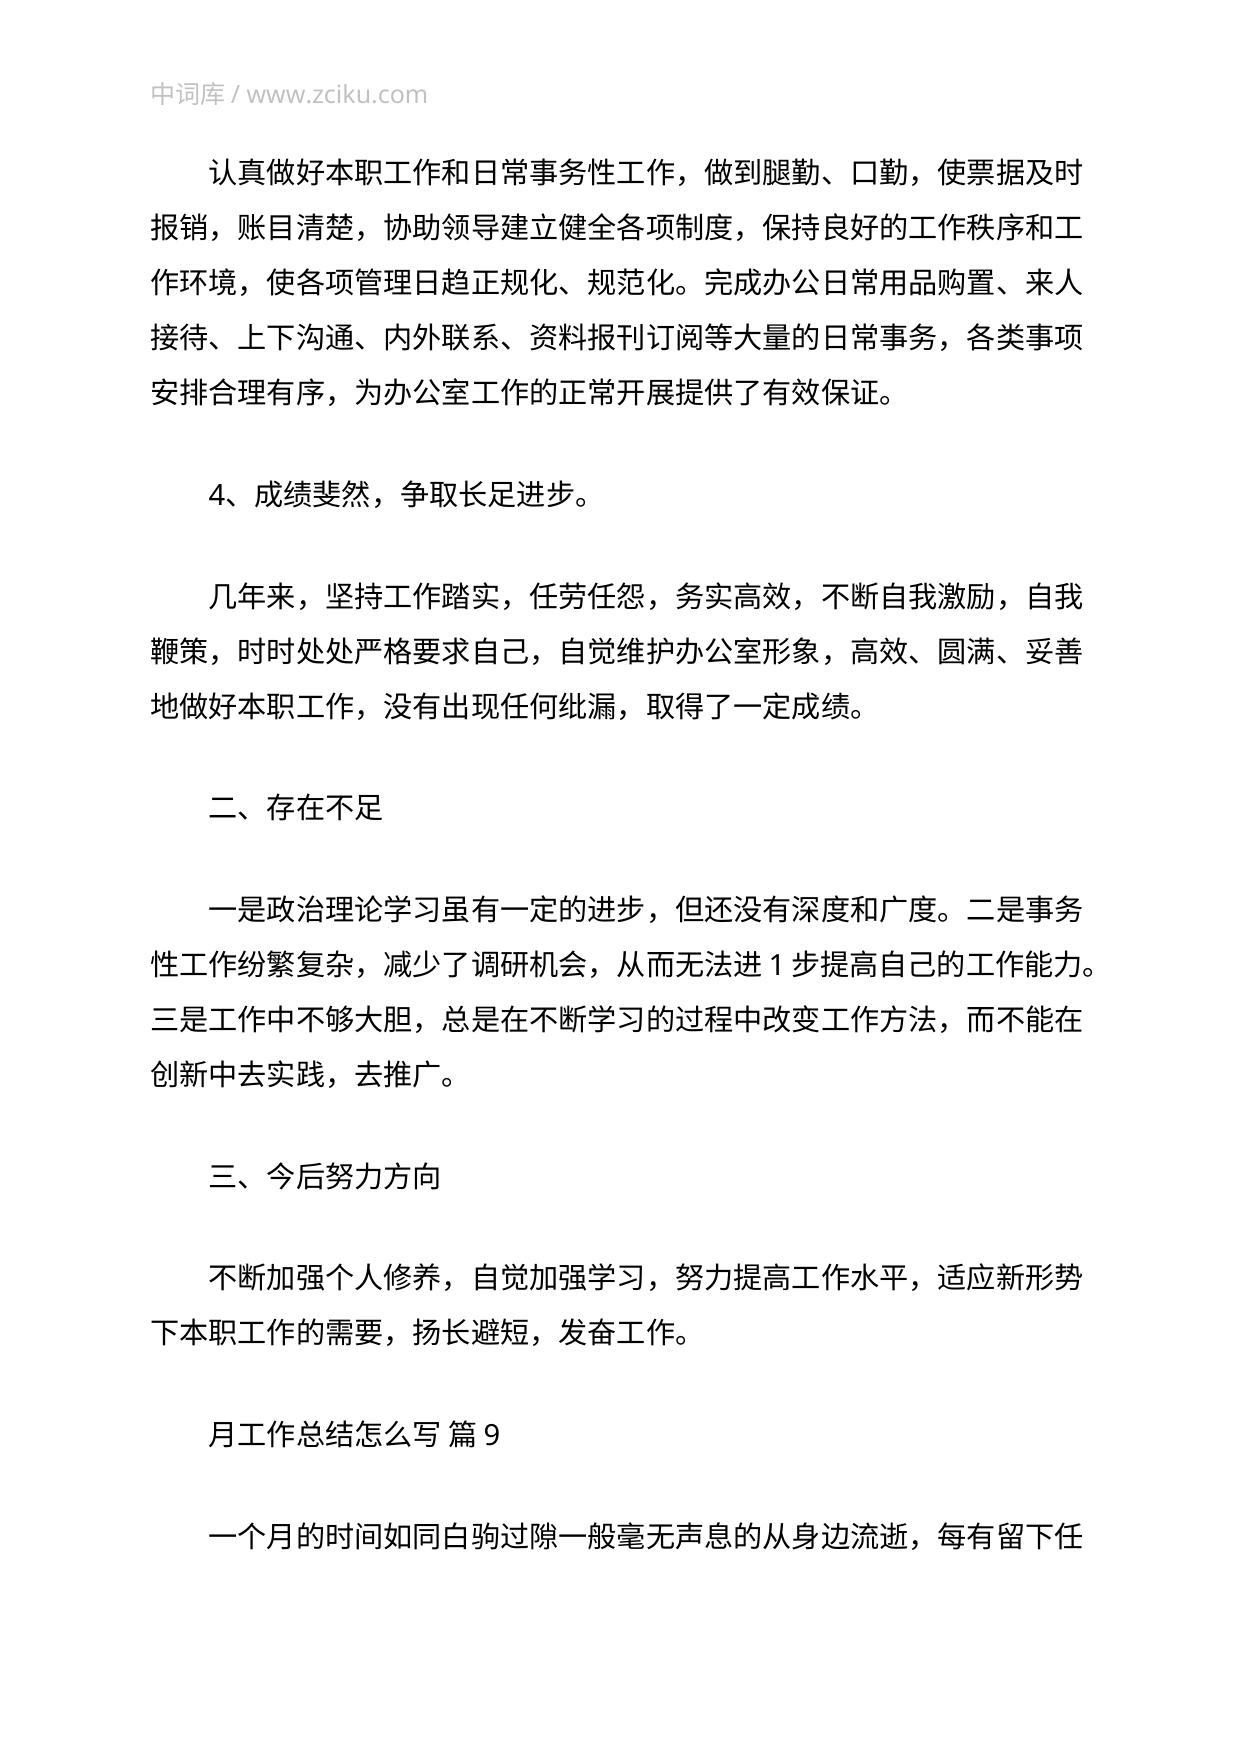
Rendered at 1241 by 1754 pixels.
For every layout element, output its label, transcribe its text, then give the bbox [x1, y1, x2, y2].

text 二、存在不足 [150, 785, 1090, 827]
text 不断加强个人修养，自觉加强学习，努力提高工作水平，适应新形势下本职工作的需要，扬长避短，发奋工作。 [150, 1255, 1090, 1352]
text 认真做好本职工作和日常事务性工作，做到腿勤、口勤，使票据及时报销，账目清楚，协助领导建立健全各项制度，保持良好的工作秩序和工作环境，使各项管理日趋正规化、规范化。完成办公日常用品购置、来人接待、上下沟通、内外联系、资料报刊订阅等大量的日常事务，各类事项安排合理有序，为办公室工作的正常开展提供了有效保证。 [150, 150, 1090, 412]
text 三、今后努力方向 [150, 1153, 1090, 1196]
text 一是政治理论学习虽有一定的进步，但还没有深度和广度。二是事务性工作纷繁复杂，减少了调研机会，从而无法进1步提高自己的工作能力。三是工作中不够大胆，总是在不断学习的过程中改变工作方法，而不能在创新中去实践，去推广。 [150, 887, 1090, 1094]
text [150, 1514, 1090, 1556]
text 4、成绩斐然，争取长足进步。 [150, 471, 1090, 514]
text 几年来，坚持工作踏实，任劳任怨，务实高效，不断自我激励，自我鞭策，时时处处严格要求自己，自觉维护办公室形象，高效、圆满、妥善地做好本职工作，没有出现任何纰漏，取得了一定成绩。 [150, 573, 1090, 725]
text 月工作总结怎么写 篇9 [150, 1412, 1090, 1454]
